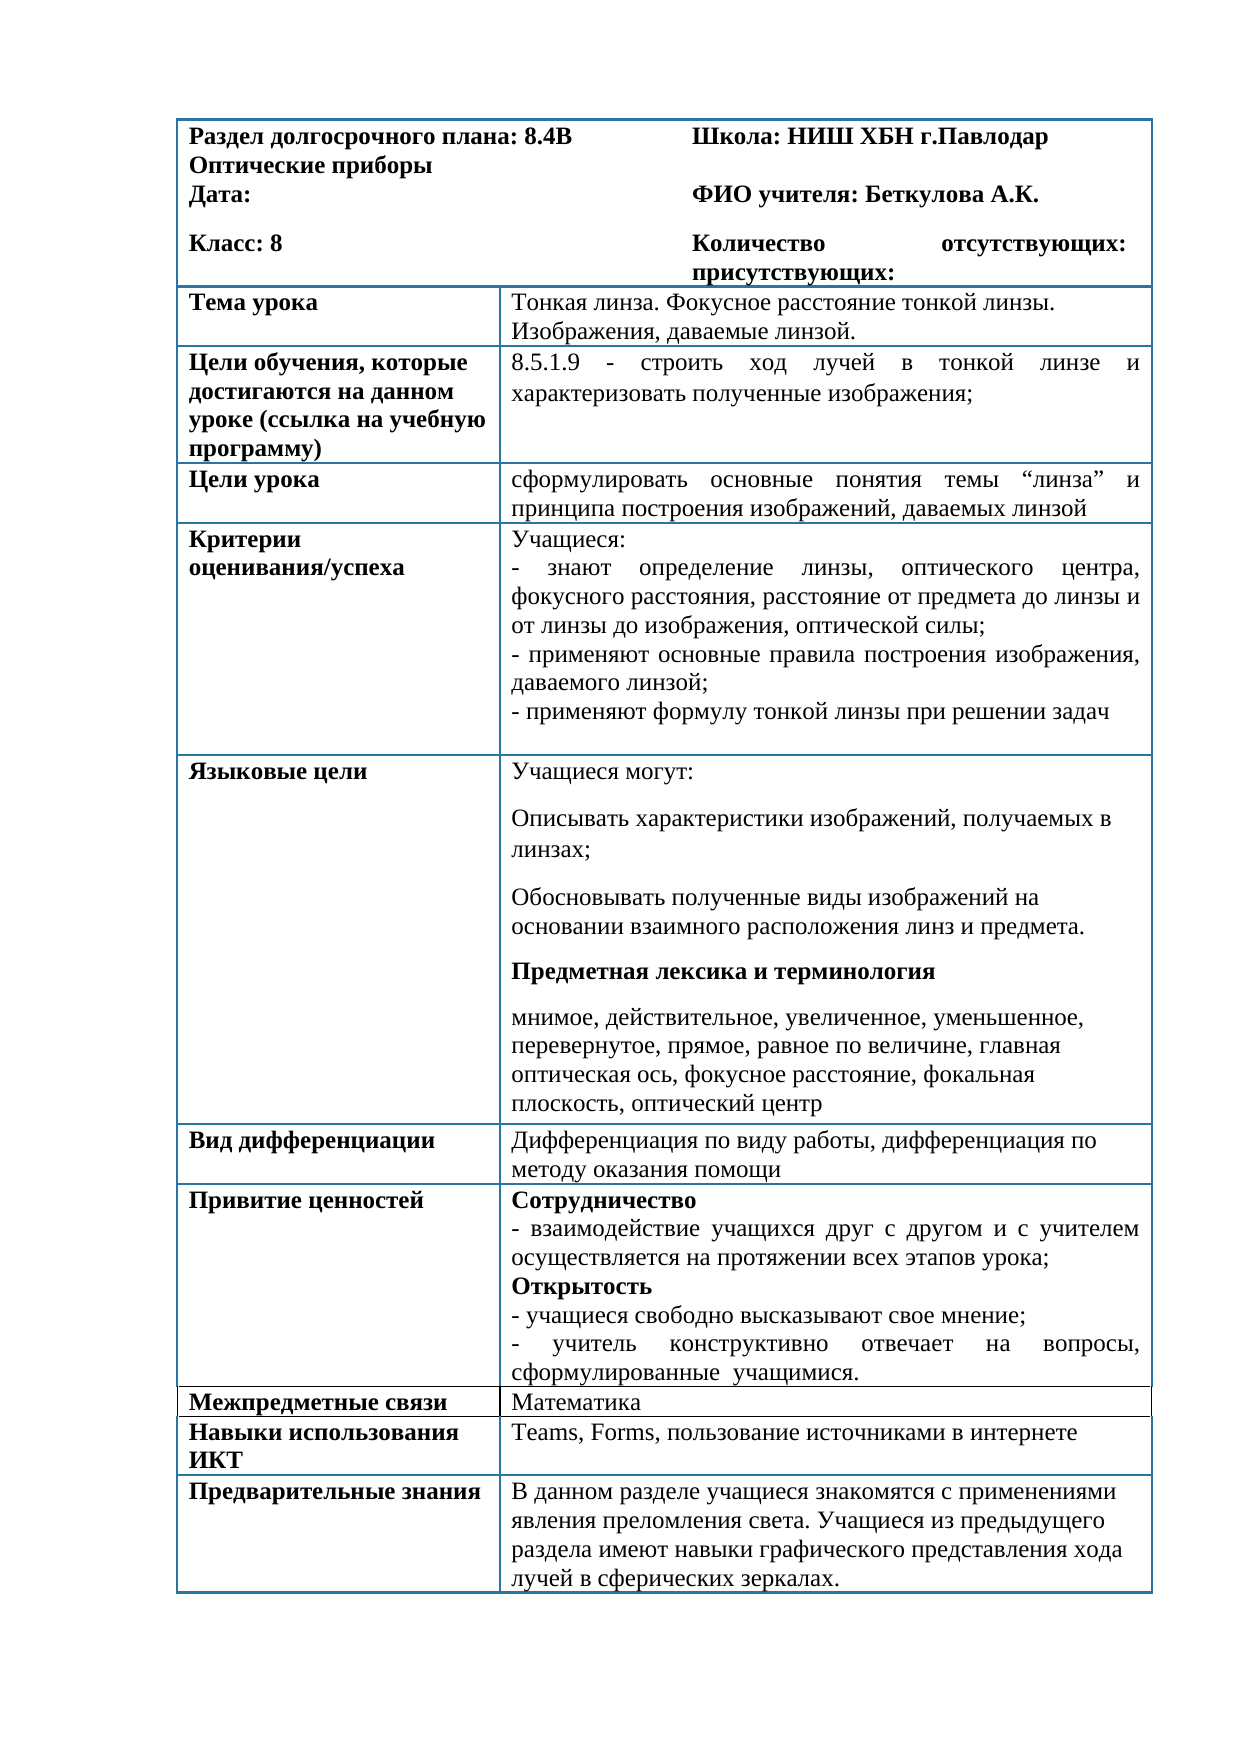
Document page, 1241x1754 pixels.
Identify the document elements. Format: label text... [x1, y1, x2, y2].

table_cell 8.5.1.9 - строить ход лучей в тонкой линзе и характеризовать полученные изображения; [501, 347, 1151, 462]
table_cell отсутствующих: [930, 228, 1151, 285]
table_cell Тема урока [178, 288, 499, 345]
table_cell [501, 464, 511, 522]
table_cell Вид дифференциации [178, 1125, 499, 1183]
table_cell Языковые цели [178, 756, 499, 1123]
table_cell Сотрудничество - взаимодействие учащихся друг с другом и с учителем осуществляется на протяжении всех этапов урока; Открытость - учащиеся свободно высказывают свое мнение; - учитель конструктивно отвечает на вопросы, сформулированные учащимися. [501, 1185, 1151, 1386]
table_cell Количество присутствующих: [681, 228, 930, 285]
table_cell Критерии оценивания/успеха [178, 524, 499, 754]
table_cell Тонкая линза. Фокусное расстояние тонкой линзы. Изображения, даваемые линзой. [501, 288, 1151, 345]
table_cell Учащиеся могут: Описывать характеристики изображений, получаемых в линзах; Обосновывать полученные виды изображений на основании взаимного расположения линз и предмета. Предметная лексика и терминология мнимое, действительное, увеличенное, уменьшенное, перевернутое, прямое, равное по величине, главная оптическая ось, фокусное расстояние, фокальная плоскость, оптический центр [501, 756, 1151, 1123]
table_header Раздел долгосрочного плана: 8.4В Оптические приборы [178, 121, 681, 179]
table_cell Цели обучения, которые достигаются на данном уроке (ссылка на учебную программу) [178, 347, 499, 462]
table_cell Дифференциация по виду работы, дифференциация по методу оказания помощи [501, 1125, 1151, 1183]
table_cell Цели урока [178, 464, 499, 522]
table_cell Дата: [178, 179, 681, 228]
table_cell ФИО учителя: Беткулова А.К. [681, 179, 1151, 228]
table_cell В данном разделе учащиеся знакомятся с применениями явления преломления света. Учащиеся из предыдущего раздела имеют навыки графического представления хода лучей в сферических зеркалах. [501, 1476, 1151, 1591]
table_cell Teams, Forms, пользование источниками в интернете [501, 1416, 1151, 1474]
table_cell Привитие ценностей [178, 1185, 499, 1386]
table_cell Класс: 8 [178, 228, 681, 285]
table_cell Математика [501, 1386, 1151, 1416]
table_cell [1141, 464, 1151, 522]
table_cell Учащиеся: - знают определение линзы, оптического центра, фокусного расстояния, расстояние от предмета до линзы и от линзы до изображения, оптической силы; - применяют основные правила построения изображения, даваемого линзой; - применяют формулу тонкой линзы при решении задач [501, 524, 1151, 754]
table_cell Предварительные знания [178, 1476, 499, 1591]
table_cell Межпредметные связи [178, 1387, 499, 1416]
table_cell Навыки использования ИКТ [178, 1417, 499, 1474]
table_header Школа: НИШ ХБН г.Павлодар [681, 121, 1151, 179]
